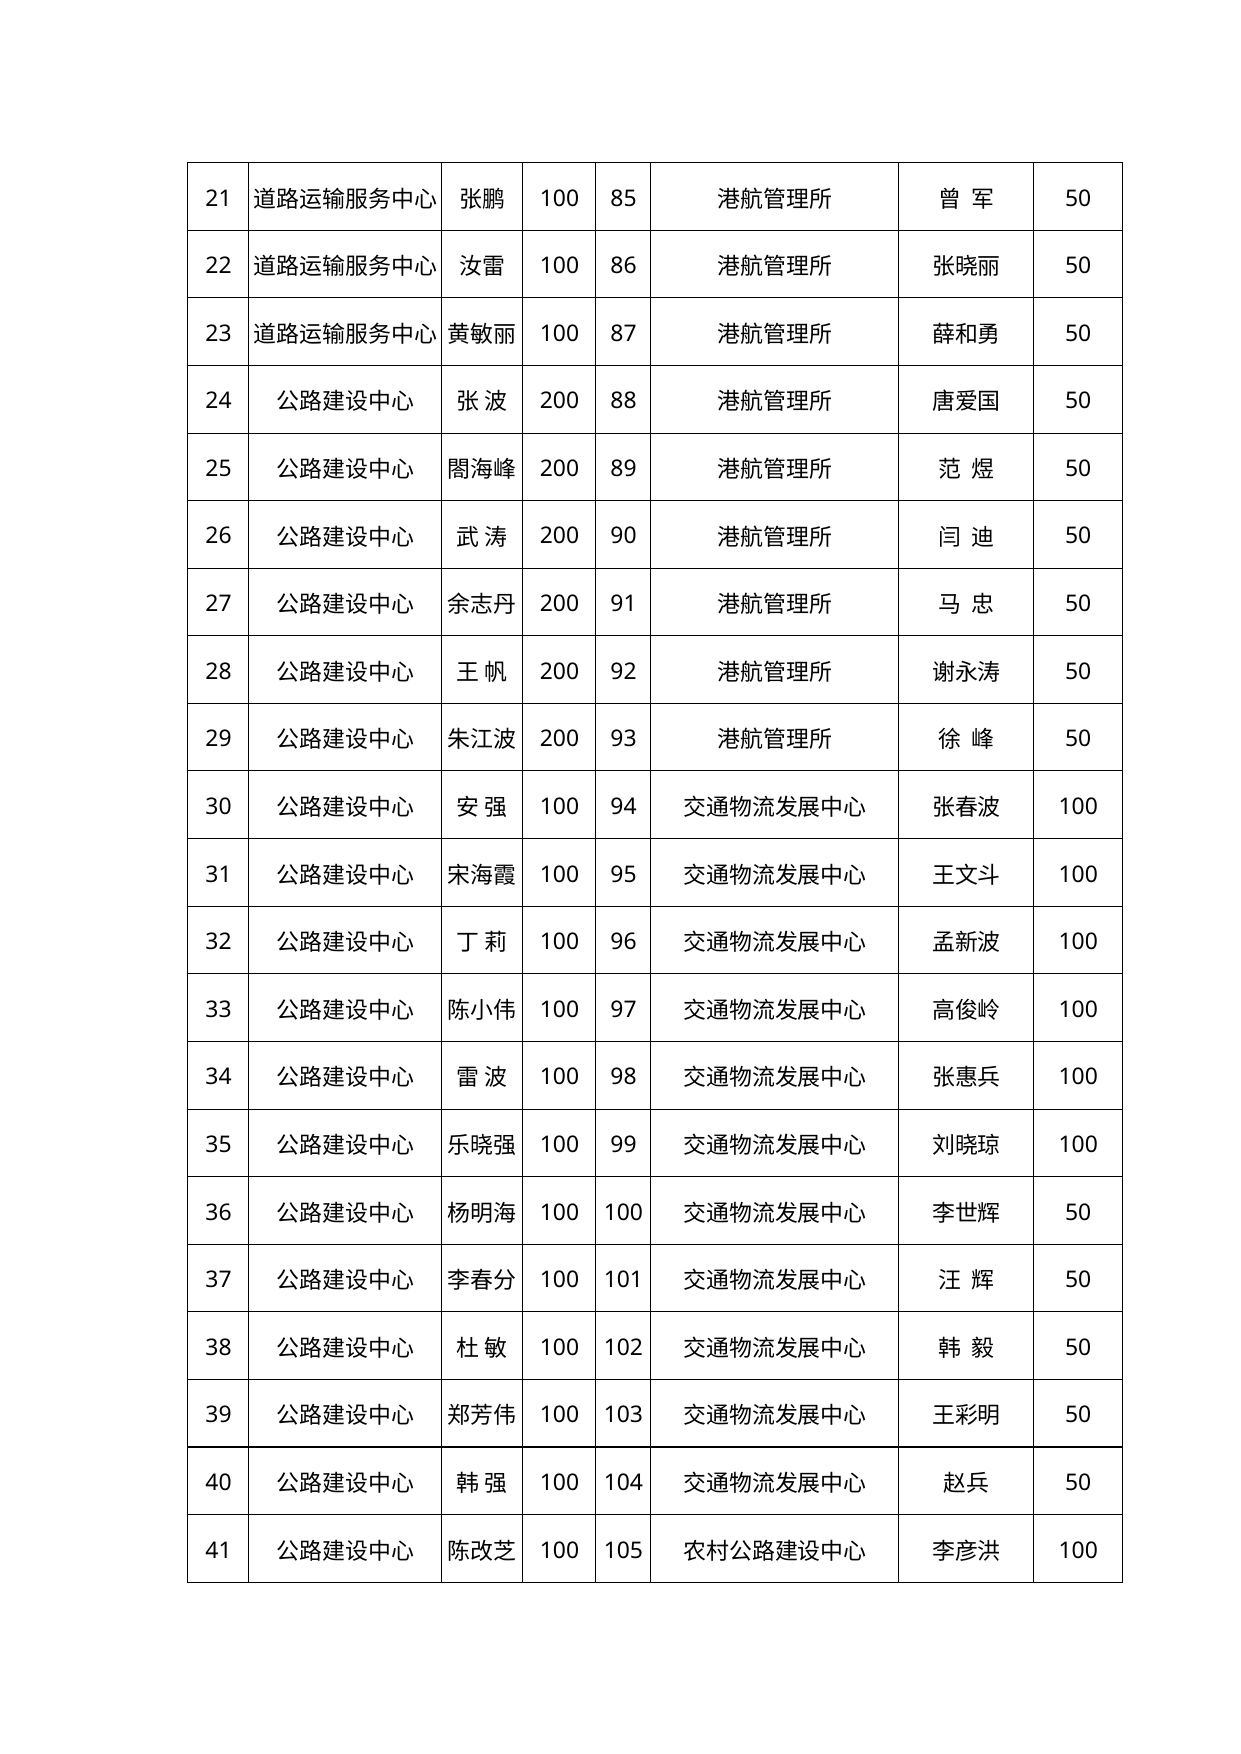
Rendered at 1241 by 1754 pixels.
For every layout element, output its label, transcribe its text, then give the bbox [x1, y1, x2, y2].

table_cell 马 忠 [899, 569, 1033, 635]
table_cell 25 [188, 434, 248, 500]
table_cell 50 [1034, 231, 1122, 297]
table_cell 104 [596, 1448, 650, 1514]
table_cell 50 [1034, 163, 1122, 229]
table_cell 89 [596, 434, 650, 500]
table_cell 26 [188, 501, 248, 568]
table_cell 98 [596, 1042, 650, 1108]
table_cell 薛和勇 [899, 298, 1033, 365]
table_cell 100 [523, 1177, 595, 1244]
table_cell 50 [1034, 434, 1122, 500]
table_cell 李春分 [442, 1245, 522, 1311]
table_cell 100 [523, 839, 595, 906]
table_cell 公路建设中心 [249, 1177, 441, 1244]
table_cell 100 [523, 1312, 595, 1379]
table_cell 公路建设中心 [249, 1245, 441, 1311]
table_cell 閤海峰 [442, 434, 522, 500]
table_cell 100 [523, 298, 595, 365]
table_cell 88 [596, 366, 650, 432]
table_cell 唐爱国 [899, 366, 1033, 432]
table_cell 交通物流发展中心 [651, 839, 898, 906]
table_cell 50 [1034, 366, 1122, 432]
table_cell 36 [188, 1177, 248, 1244]
table_cell 100 [523, 907, 595, 973]
table_cell 50 [1034, 1245, 1122, 1311]
table_cell 公路建设中心 [249, 771, 441, 838]
table_cell 宋海霞 [442, 839, 522, 906]
table_cell 90 [596, 501, 650, 568]
table_cell 公路建设中心 [249, 704, 441, 770]
table_cell 曾 军 [899, 163, 1033, 229]
table_cell 港航管理所 [651, 569, 898, 635]
table_cell 95 [596, 839, 650, 906]
table_cell 105 [596, 1515, 650, 1582]
table_cell 张 波 [442, 366, 522, 432]
table_cell 朱江波 [442, 704, 522, 770]
table_cell 王彩明 [899, 1380, 1033, 1446]
table_cell 200 [523, 704, 595, 770]
table_cell 34 [188, 1042, 248, 1108]
table_cell 100 [523, 771, 595, 838]
table_cell 公路建设中心 [249, 1312, 441, 1379]
table_cell 黄敏丽 [442, 298, 522, 365]
table_cell 道路运输服务中心 [249, 163, 441, 229]
table_cell 乐晓强 [442, 1110, 522, 1176]
table_cell 39 [188, 1380, 248, 1446]
table_cell 200 [523, 501, 595, 568]
table_cell 陈改芝 [442, 1515, 522, 1582]
table_cell 200 [523, 434, 595, 500]
table_cell 100 [523, 1448, 595, 1514]
table_cell 道路运输服务中心 [249, 231, 441, 297]
table_cell 85 [596, 163, 650, 229]
table_cell 张鹏 [442, 163, 522, 229]
table_cell 100 [596, 1177, 650, 1244]
table_cell 范 煜 [899, 434, 1033, 500]
table_cell 23 [188, 298, 248, 365]
table_cell 41 [188, 1515, 248, 1582]
table_cell 94 [596, 771, 650, 838]
table_cell 张春波 [899, 771, 1033, 838]
table_cell 丁 莉 [442, 907, 522, 973]
table_cell 100 [523, 1380, 595, 1446]
table_cell 50 [1034, 1380, 1122, 1446]
table_cell 汪 辉 [899, 1245, 1033, 1311]
table_cell 公路建设中心 [249, 974, 441, 1041]
table_cell 交通物流发展中心 [651, 1448, 898, 1514]
table_cell 闫 迪 [899, 501, 1033, 568]
table_cell 公路建设中心 [249, 636, 441, 703]
table_cell 32 [188, 907, 248, 973]
table_cell 100 [523, 1515, 595, 1582]
table_cell 公路建设中心 [249, 1515, 441, 1582]
table_cell 50 [1034, 1312, 1122, 1379]
table_cell 张晓丽 [899, 231, 1033, 297]
table_cell 100 [1034, 974, 1122, 1041]
table_cell 韩 强 [442, 1448, 522, 1514]
table_cell 50 [1034, 569, 1122, 635]
table_cell 港航管理所 [651, 163, 898, 229]
table_cell 200 [523, 569, 595, 635]
table_cell 交通物流发展中心 [651, 1380, 898, 1446]
table_cell 雷 波 [442, 1042, 522, 1108]
table_cell 港航管理所 [651, 636, 898, 703]
table_cell 交通物流发展中心 [651, 907, 898, 973]
table_cell 徐 峰 [899, 704, 1033, 770]
table_cell 港航管理所 [651, 501, 898, 568]
table_cell 交通物流发展中心 [651, 1177, 898, 1244]
table_cell 陈小伟 [442, 974, 522, 1041]
table_cell 101 [596, 1245, 650, 1311]
table_cell 200 [523, 636, 595, 703]
table_cell 交通物流发展中心 [651, 1312, 898, 1379]
table_cell 97 [596, 974, 650, 1041]
table_cell 100 [523, 974, 595, 1041]
table_cell 38 [188, 1312, 248, 1379]
table_cell 99 [596, 1110, 650, 1176]
table_cell 张惠兵 [899, 1042, 1033, 1108]
table_cell 高俊岭 [899, 974, 1033, 1041]
table_cell 50 [1034, 298, 1122, 365]
table_cell 李彦洪 [899, 1515, 1033, 1582]
table_cell 100 [1034, 907, 1122, 973]
table_cell 港航管理所 [651, 704, 898, 770]
table_cell 王 帆 [442, 636, 522, 703]
table_cell 100 [523, 1245, 595, 1311]
table_cell 21 [188, 163, 248, 229]
table_cell 道路运输服务中心 [249, 298, 441, 365]
table_cell 余志丹 [442, 569, 522, 635]
table_cell 公路建设中心 [249, 569, 441, 635]
table_cell 31 [188, 839, 248, 906]
table_cell 公路建设中心 [249, 1448, 441, 1514]
table_cell 杜 敏 [442, 1312, 522, 1379]
table_cell 武 涛 [442, 501, 522, 568]
table_cell 100 [523, 1042, 595, 1108]
table_cell 100 [1034, 839, 1122, 906]
table_cell 35 [188, 1110, 248, 1176]
table_cell 汝雷 [442, 231, 522, 297]
table_cell 公路建设中心 [249, 1380, 441, 1446]
table_cell 交通物流发展中心 [651, 1245, 898, 1311]
table_cell 赵兵 [899, 1448, 1033, 1514]
table_cell 30 [188, 771, 248, 838]
table_cell 公路建设中心 [249, 501, 441, 568]
table_cell 公路建设中心 [249, 1110, 441, 1176]
table_cell 谢永涛 [899, 636, 1033, 703]
table_cell 交通物流发展中心 [651, 1042, 898, 1108]
table_cell 100 [1034, 771, 1122, 838]
table_cell 港航管理所 [651, 434, 898, 500]
table_cell 103 [596, 1380, 650, 1446]
table_cell 50 [1034, 1448, 1122, 1514]
table_cell 50 [1034, 1177, 1122, 1244]
table_cell 22 [188, 231, 248, 297]
table_cell 韩 毅 [899, 1312, 1033, 1379]
table_cell 交通物流发展中心 [651, 974, 898, 1041]
table_cell 王文斗 [899, 839, 1033, 906]
table_cell 91 [596, 569, 650, 635]
table_cell 200 [523, 366, 595, 432]
table_cell 孟新波 [899, 907, 1033, 973]
table_cell 交通物流发展中心 [651, 1110, 898, 1176]
table_cell 40 [188, 1448, 248, 1514]
table_cell 港航管理所 [651, 298, 898, 365]
table_cell 50 [1034, 636, 1122, 703]
table_cell 37 [188, 1245, 248, 1311]
table_cell 24 [188, 366, 248, 432]
table_cell 50 [1034, 501, 1122, 568]
table_cell 86 [596, 231, 650, 297]
table_cell 100 [523, 231, 595, 297]
table_cell 87 [596, 298, 650, 365]
table_cell 93 [596, 704, 650, 770]
table_cell 港航管理所 [651, 366, 898, 432]
table_cell 96 [596, 907, 650, 973]
table_cell 33 [188, 974, 248, 1041]
table_cell 港航管理所 [651, 231, 898, 297]
table_cell 杨明海 [442, 1177, 522, 1244]
table_cell 100 [1034, 1110, 1122, 1176]
table_cell 100 [523, 163, 595, 229]
table_cell 公路建设中心 [249, 434, 441, 500]
table_cell 公路建设中心 [249, 366, 441, 432]
table_cell 李世辉 [899, 1177, 1033, 1244]
table_cell 28 [188, 636, 248, 703]
table_cell 公路建设中心 [249, 907, 441, 973]
table_cell 27 [188, 569, 248, 635]
table_cell 交通物流发展中心 [651, 771, 898, 838]
table_cell 100 [1034, 1042, 1122, 1108]
table_cell 102 [596, 1312, 650, 1379]
table_cell 郑芳伟 [442, 1380, 522, 1446]
table_cell 29 [188, 704, 248, 770]
table_cell 50 [1034, 704, 1122, 770]
table_cell 100 [1034, 1515, 1122, 1582]
table_cell 安 强 [442, 771, 522, 838]
table_cell 92 [596, 636, 650, 703]
table_cell 公路建设中心 [249, 1042, 441, 1108]
table_cell 公路建设中心 [249, 839, 441, 906]
table_cell 农村公路建设中心 [651, 1515, 898, 1582]
table_cell 刘晓琼 [899, 1110, 1033, 1176]
table_cell 100 [523, 1110, 595, 1176]
